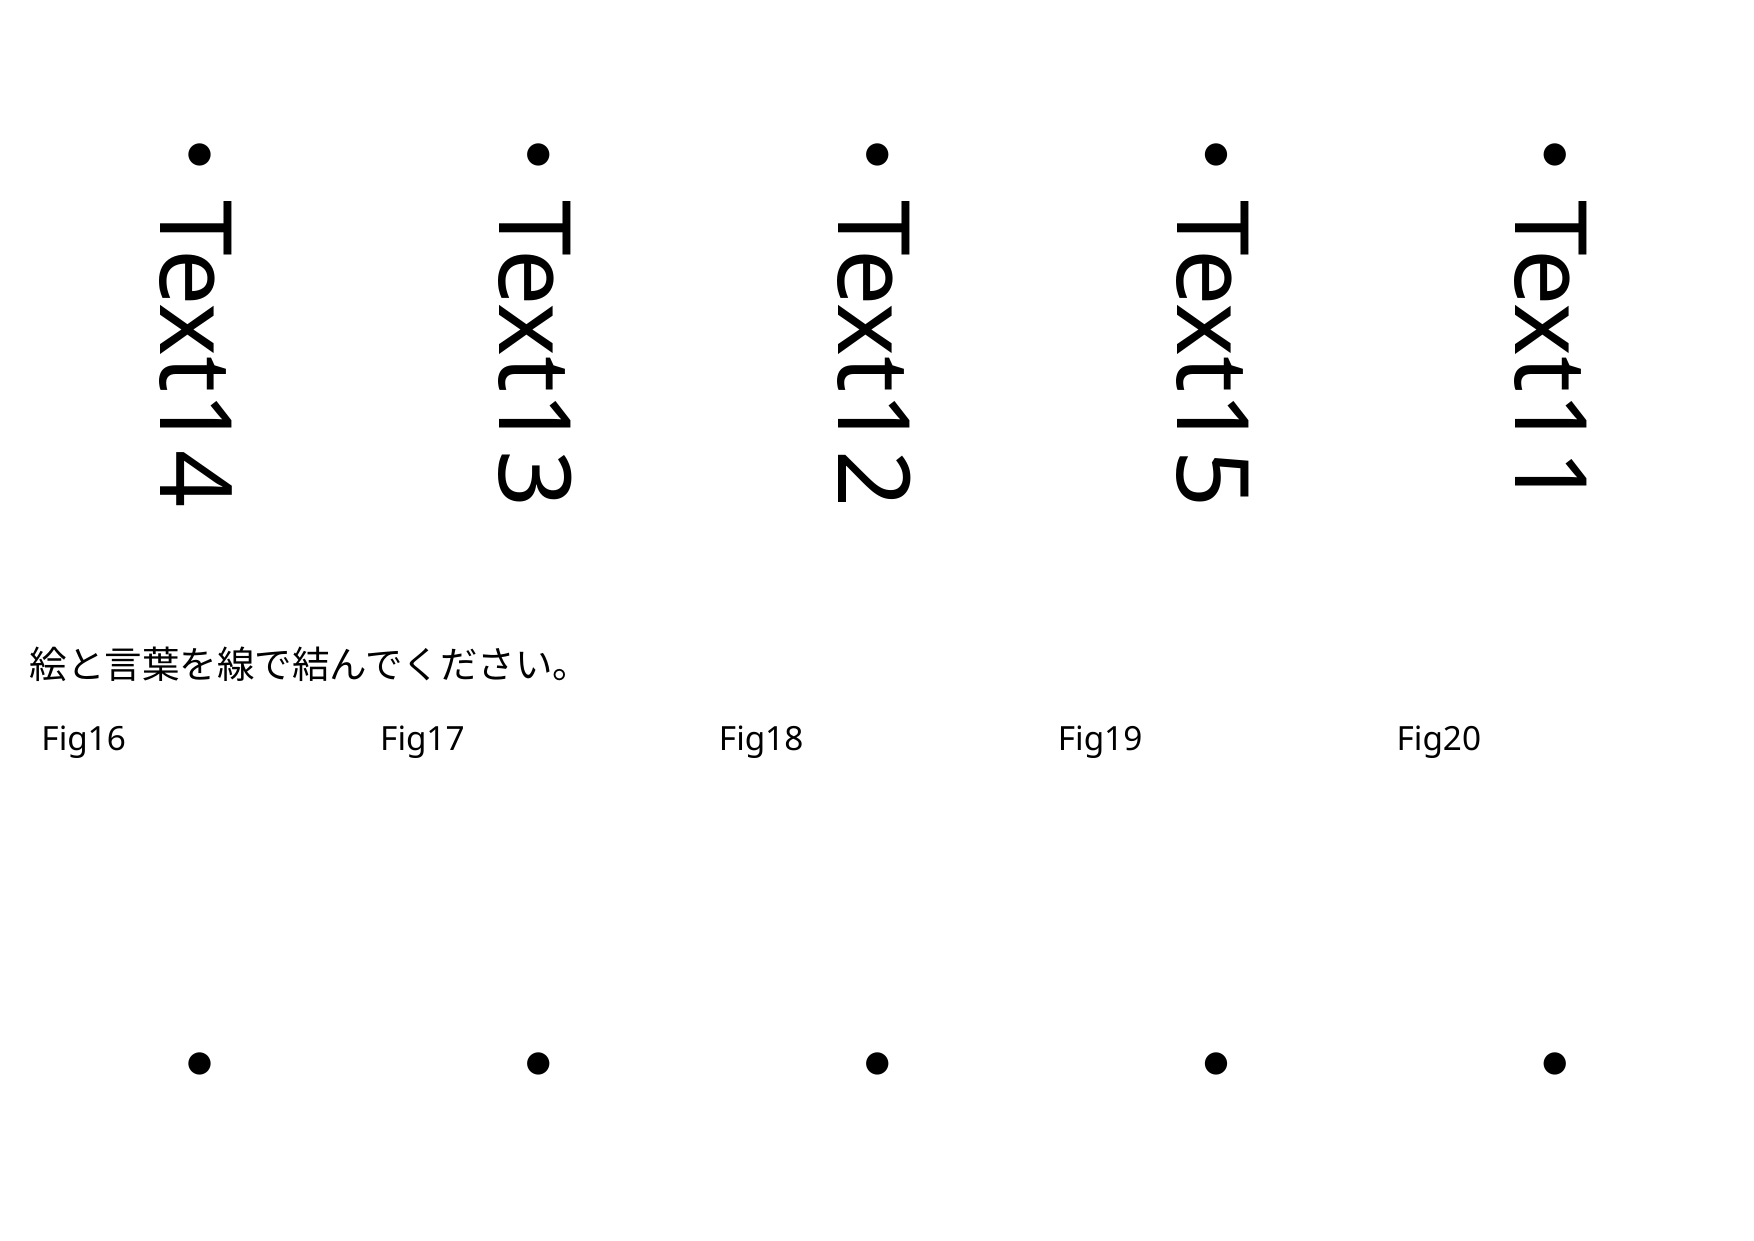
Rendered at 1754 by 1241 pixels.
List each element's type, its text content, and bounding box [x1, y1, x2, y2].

text 絵と言葉を線で結んでください。 [29, 625, 1724, 700]
table_cell ● ● [1385, 1023, 1724, 1201]
table_cell Text11 [1385, 189, 1724, 587]
table_header Fig20 [1385, 700, 1724, 1023]
table_cell ● ● [1046, 1023, 1385, 1201]
table_cell Text12 [708, 189, 1046, 587]
table_header Fig19 [1046, 700, 1385, 1023]
table_cell ● ● [708, 1023, 1046, 1201]
table_cell ● ● [30, 1023, 369, 1201]
table_cell ● ● [1046, 39, 1385, 189]
table_header Fig17 [369, 700, 707, 1023]
table_cell ● ● [30, 39, 369, 189]
table_cell Text13 [369, 189, 707, 587]
table_header Fig18 [708, 700, 1046, 1023]
table_cell ● ● [369, 39, 707, 189]
table_header Fig16 [30, 700, 369, 1023]
table_cell Text15 [1046, 189, 1385, 587]
table_cell Text14 [30, 189, 369, 587]
table_cell ● ● [369, 1023, 707, 1201]
table_cell ● ● [708, 39, 1046, 189]
table_cell ● ● [1385, 39, 1724, 189]
